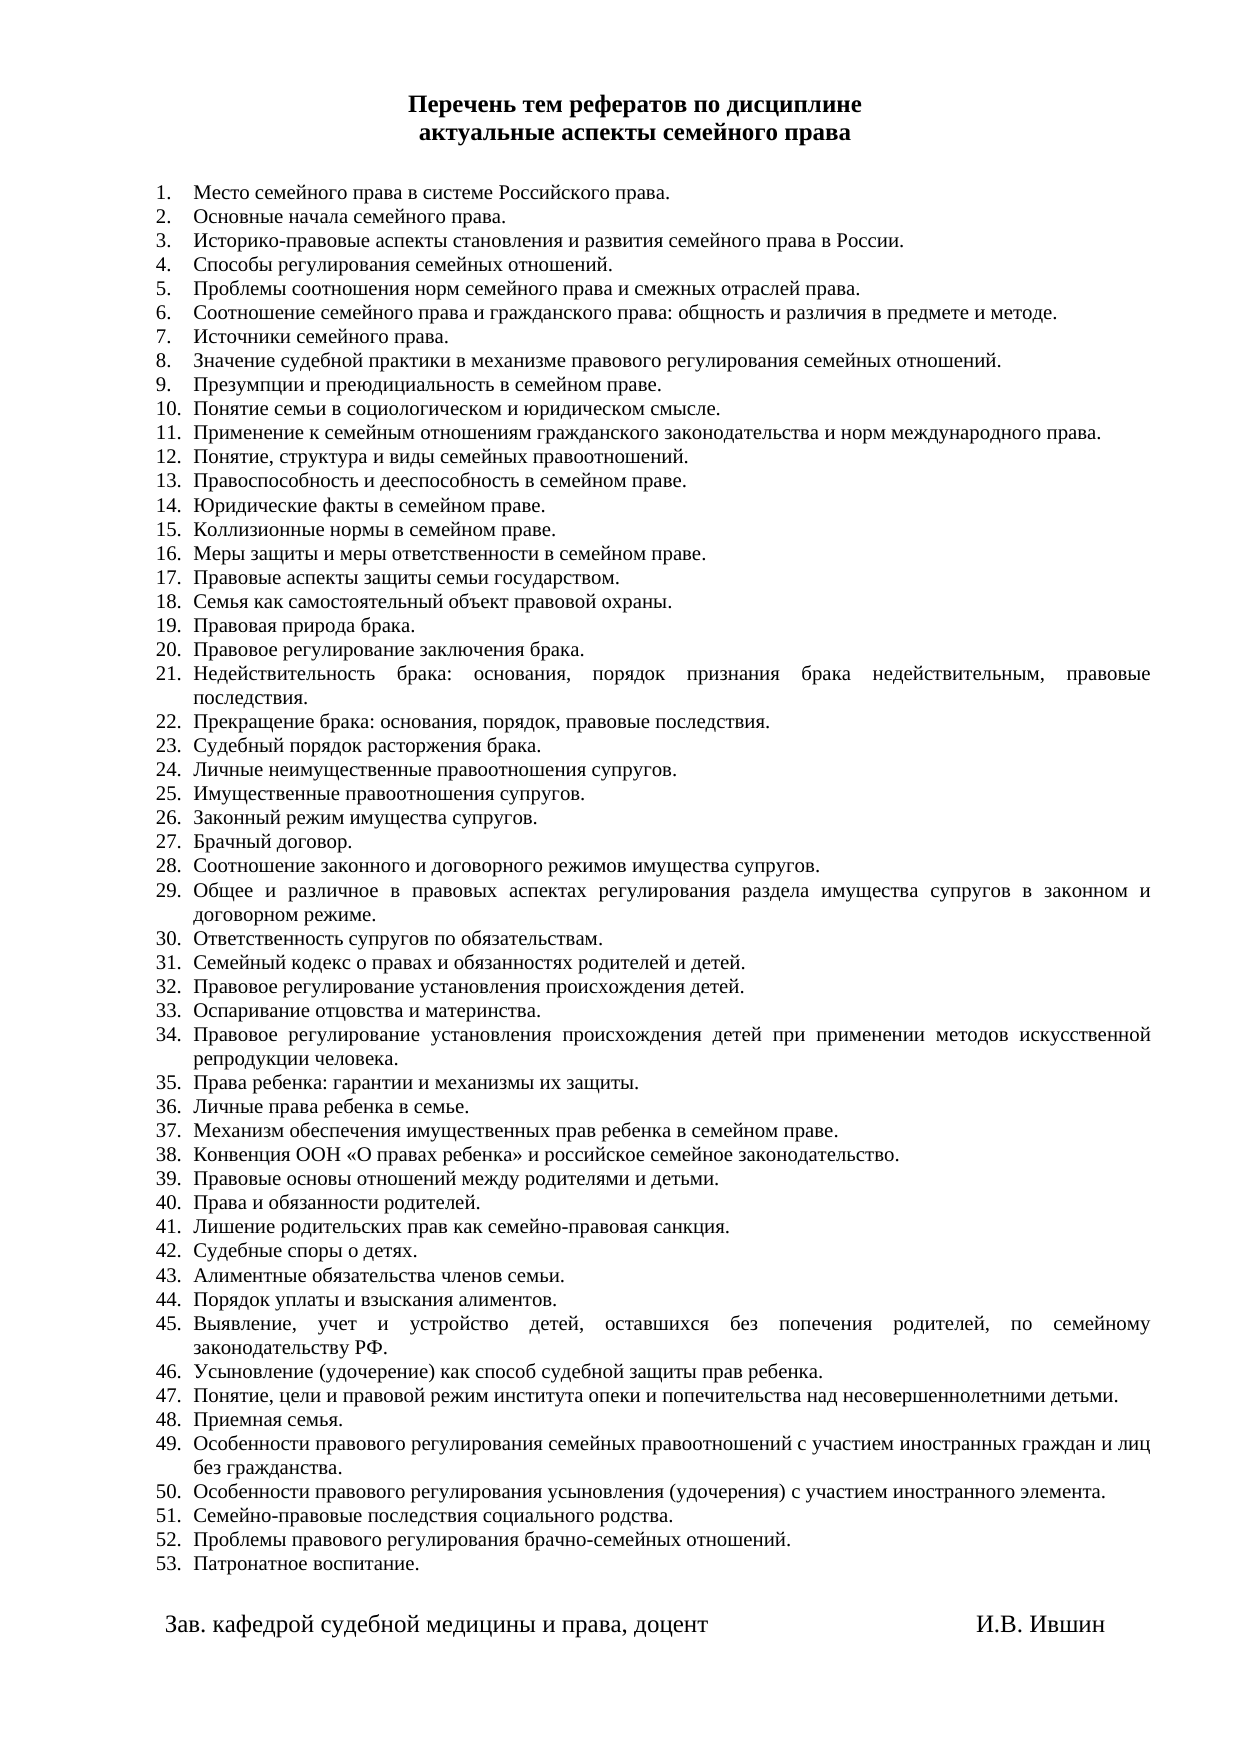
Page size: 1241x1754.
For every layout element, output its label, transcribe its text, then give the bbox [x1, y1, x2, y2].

list Правовые аспекты защиты семьи государством. [156, 565, 1152, 589]
list Алиментные обязательства членов семьи. [156, 1262, 1152, 1287]
list Законный режим имущества супругов. [156, 805, 1152, 829]
list Историко-правовые аспекты становления и развития семейного права в России. [156, 228, 1152, 252]
list Личные права ребенка в семье. [156, 1094, 1152, 1118]
list Правоспособность и дееспособность в семейном праве. [156, 468, 1152, 492]
list Конвенция ООН «О правах ребенка» и российское семейное законодательство. [156, 1142, 1152, 1166]
list Судебный порядок расторжения брака. [156, 733, 1152, 757]
list Недействительность брака: основания, порядок признания брака недействительным, правовые последствия. [156, 661, 1152, 709]
list Понятие семьи в социологическом и юридическом смысле. [156, 396, 1152, 420]
list Проблемы соотношения норм семейного права и смежных отраслей права. [156, 276, 1152, 300]
list Способы регулирования семейных отношений. [156, 252, 1152, 276]
list Место семейного права в системе Российского права. [156, 180, 1152, 204]
list Права и обязанности родителей. [156, 1190, 1152, 1214]
list Понятие, структура и виды семейных правоотношений. [156, 444, 1152, 468]
list Патронатное воспитание. [156, 1551, 1152, 1575]
list Права ребенка: гарантии и механизмы их защиты. [156, 1070, 1152, 1094]
list Выявление, учет и устройство детей, оставшихся без попечения родителей, по семейному законодательству РФ. [156, 1311, 1152, 1359]
list Судебные споры о детях. [156, 1238, 1152, 1262]
list Порядок уплаты и взыскания алиментов. [156, 1287, 1152, 1311]
list Правовая природа брака. [156, 613, 1152, 637]
list Понятие, цели и правовой режим института опеки и попечительства над несовершеннолетними детьми. [156, 1383, 1152, 1407]
list Правовое регулирование установления происхождения детей при применении методов искусственной репродукции человека. [156, 1022, 1152, 1070]
list Соотношение семейного права и гражданского права: общность и различия в предмете и методе. [156, 300, 1152, 324]
list Коллизионные нормы в семейном праве. [156, 517, 1152, 541]
list Прекращение брака: основания, порядок, правовые последствия. [156, 709, 1152, 733]
list Имущественные правоотношения супругов. [156, 781, 1152, 805]
list Механизм обеспечения имущественных прав ребенка в семейном праве. [156, 1118, 1152, 1142]
list Лишение родительских прав как семейно-правовая санкция. [156, 1214, 1152, 1238]
list Проблемы правового регулирования брачно-семейных отношений. [156, 1527, 1152, 1551]
list Соотношение законного и договорного режимов имущества супругов. [156, 853, 1152, 877]
list Правовые основы отношений между родителями и детьми. [156, 1166, 1152, 1190]
list Брачный договор. [156, 829, 1152, 853]
list Применение к семейным отношениям гражданского законодательства и норм международного права. [156, 420, 1152, 444]
list Семейно-правовые последствия социального родства. [156, 1503, 1152, 1527]
list Личные неимущественные правоотношения супругов. [156, 757, 1152, 781]
list Правовое регулирование установления происхождения детей. [156, 974, 1152, 998]
text Перечень тем рефератов по дисциплине [118, 89, 1152, 117]
text актуальные аспекты семейного права [118, 117, 1152, 146]
list Презумпции и преюдициальность в семейном праве. [156, 372, 1152, 396]
list Основные начала семейного права. [156, 204, 1152, 228]
list Источники семейного права. [156, 324, 1152, 348]
list Общее и различное в правовых аспектах регулирования раздела имущества супругов в законном и договорном режиме. [156, 877, 1152, 926]
list Ответственность супругов по обязательствам. [156, 926, 1152, 950]
list Приемная семья. [156, 1407, 1152, 1431]
list Особенности правового регулирования семейных правоотношений с участием иностранных граждан и лиц без гражданства. [156, 1431, 1152, 1479]
list Особенности правового регулирования усыновления (удочерения) с участием иностранного элемента. [156, 1479, 1152, 1503]
list Семья как самостоятельный объект правовой охраны. [156, 589, 1152, 613]
list Юридические факты в семейном праве. [156, 492, 1152, 517]
text Зав. кафедрой судебной медицины и права, доцент И.В. Ившин [118, 1609, 1152, 1638]
list Меры защиты и меры ответственности в семейном праве. [156, 541, 1152, 565]
list Семейный кодекс о правах и обязанностях родителей и детей. [156, 950, 1152, 974]
list Значение судебной практики в механизме правового регулирования семейных отношений. [156, 348, 1152, 372]
list Оспаривание отцовства и материнства. [156, 998, 1152, 1022]
list Правовое регулирование заключения брака. [156, 637, 1152, 661]
list Усыновление (удочерение) как способ судебной защиты прав ребенка. [156, 1359, 1152, 1383]
